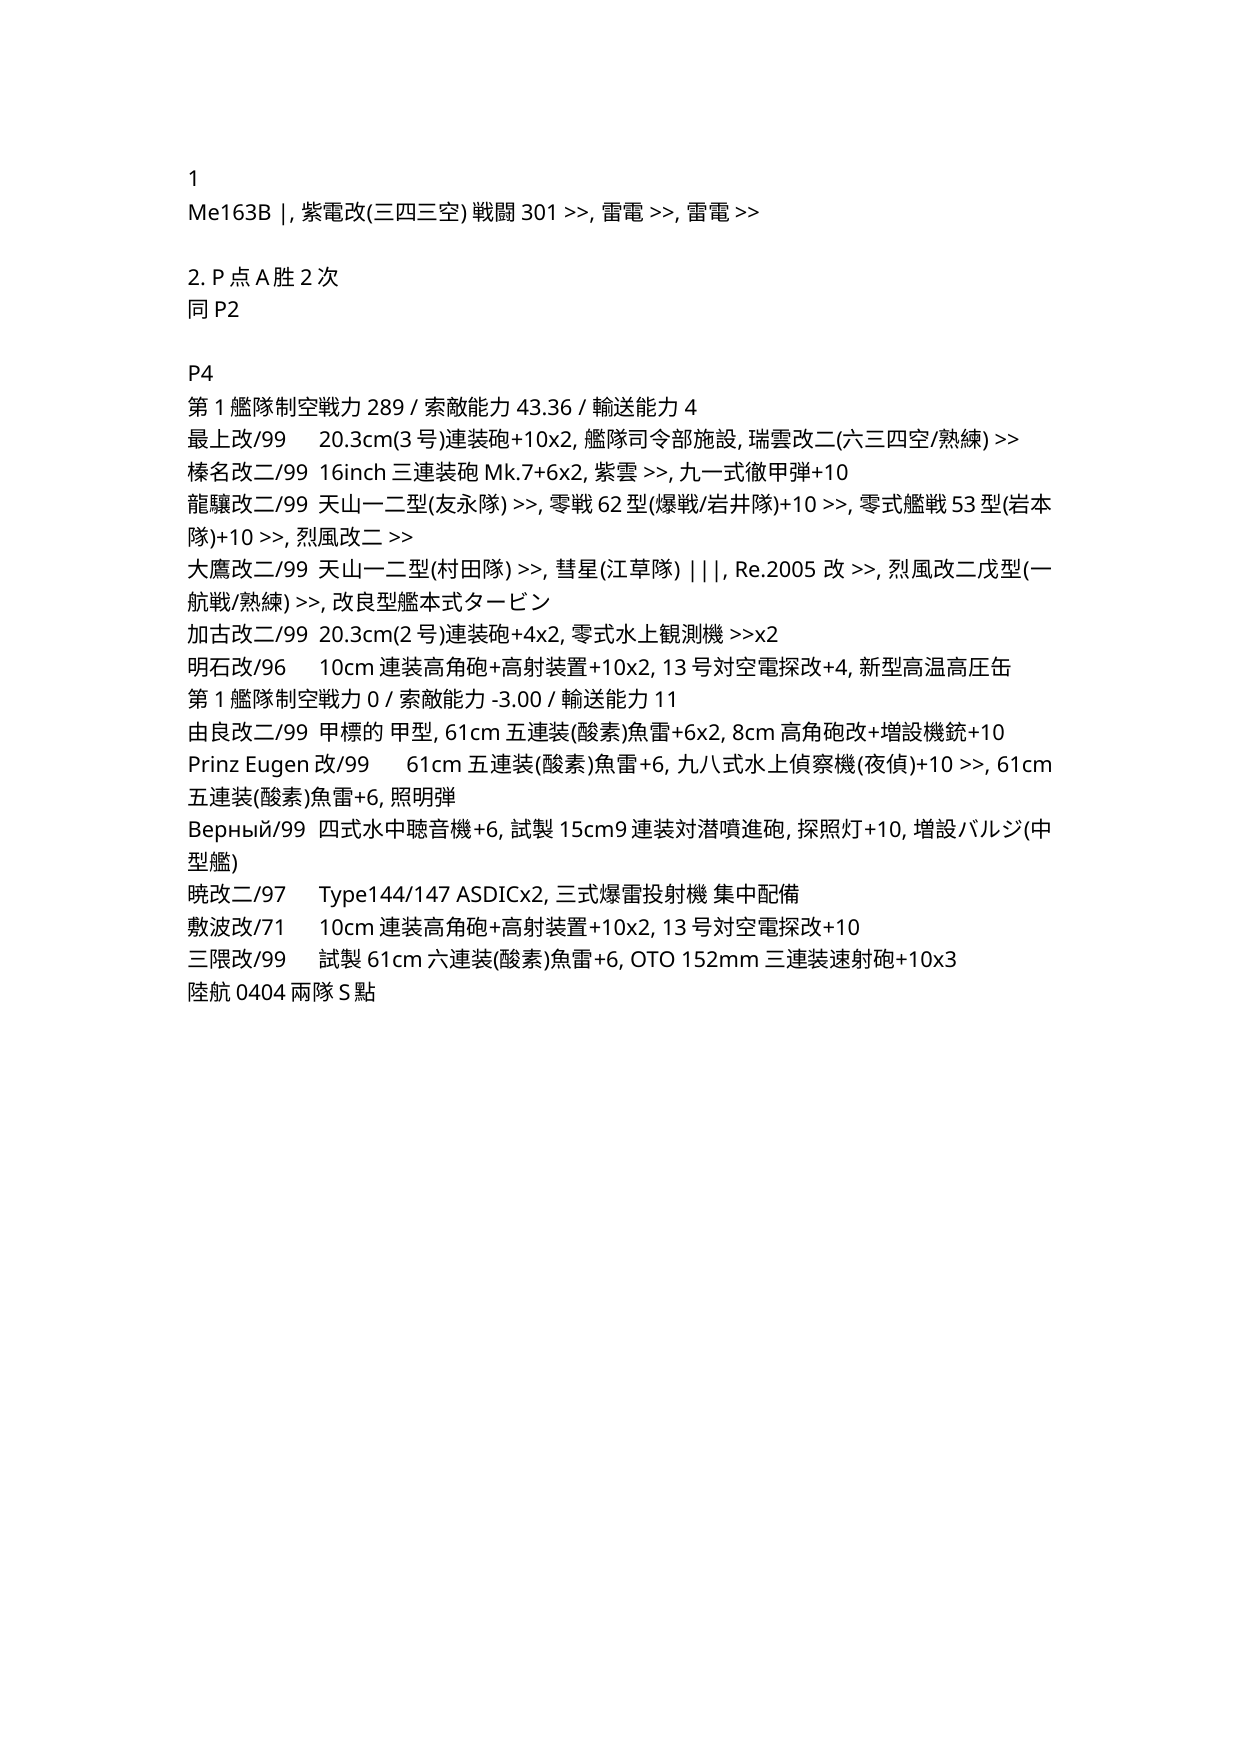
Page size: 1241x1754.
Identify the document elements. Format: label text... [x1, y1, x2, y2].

text 陸航0404兩隊S點 [187, 974, 1053, 1007]
text Prinz Eugen改/99 61cm五連装(酸素)魚雷+6, 九八式水上偵察機(夜偵)+10 >>, 61cm五連装(酸素)魚雷+6, 照明弾 [187, 747, 1053, 812]
text 明石改/96 10cm連装高角砲+高射装置+10x2, 13号対空電探改+4, 新型高温高圧缶 [187, 649, 1053, 682]
text 2. P点A胜2次 [187, 259, 1053, 292]
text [187, 162, 1053, 194]
text 同P2 [187, 292, 1053, 324]
text 大鷹改二/99 天山一二型(村田隊) >>, 彗星(江草隊) |||, Re.2005 改 >>, 烈風改二戊型(一航戦/熟練) >>, 改良型艦本式タービン [187, 552, 1053, 617]
text P4 [187, 357, 1053, 389]
text 敷波改/71 10cm連装高角砲+高射装置+10x2, 13号対空電探改+10 [187, 909, 1053, 942]
text Me163B |, 紫電改(三四三空) 戦闘301 >>, 雷電 >>, 雷電 >> [187, 194, 1053, 227]
text 第1艦隊 制空戦力289 / 索敵能力 43.36 / 輸送能力 4 [187, 389, 1053, 422]
text Верный/99 四式水中聴音機+6, 試製15cm9連装対潜噴進砲, 探照灯+10, 増設バルジ(中型艦) [187, 812, 1053, 877]
text 暁改二/97 Type144/147 ASDICx2, 三式爆雷投射機 集中配備 [187, 877, 1053, 909]
text 由良改二/99 甲標的 甲型, 61cm五連装(酸素)魚雷+6x2, 8cm高角砲改+増設機銃+10 [187, 714, 1053, 747]
text 最上改/99 20.3cm(3号)連装砲+10x2, 艦隊司令部施設, 瑞雲改二(六三四空/熟練) >> [187, 422, 1053, 454]
text 三隈改/99 試製61cm六連装(酸素)魚雷+6, OTO 152mm三連装速射砲+10x3 [187, 942, 1053, 974]
text 榛名改二/99 16inch三連装砲 Mk.7+6x2, 紫雲 >>, 九一式徹甲弾+10 [187, 454, 1053, 487]
text 龍驤改二/99 天山一二型(友永隊) >>, 零戦62型(爆戦/岩井隊)+10 >>, 零式艦戦53型(岩本隊)+10 >>, 烈風改二 >> [187, 487, 1053, 552]
text 第1艦隊 制空戦力0 / 索敵能力 -3.00 / 輸送能力 11 [187, 682, 1053, 714]
text 加古改二/99 20.3cm(2号)連装砲+4x2, 零式水上観測機 >>x2 [187, 617, 1053, 649]
